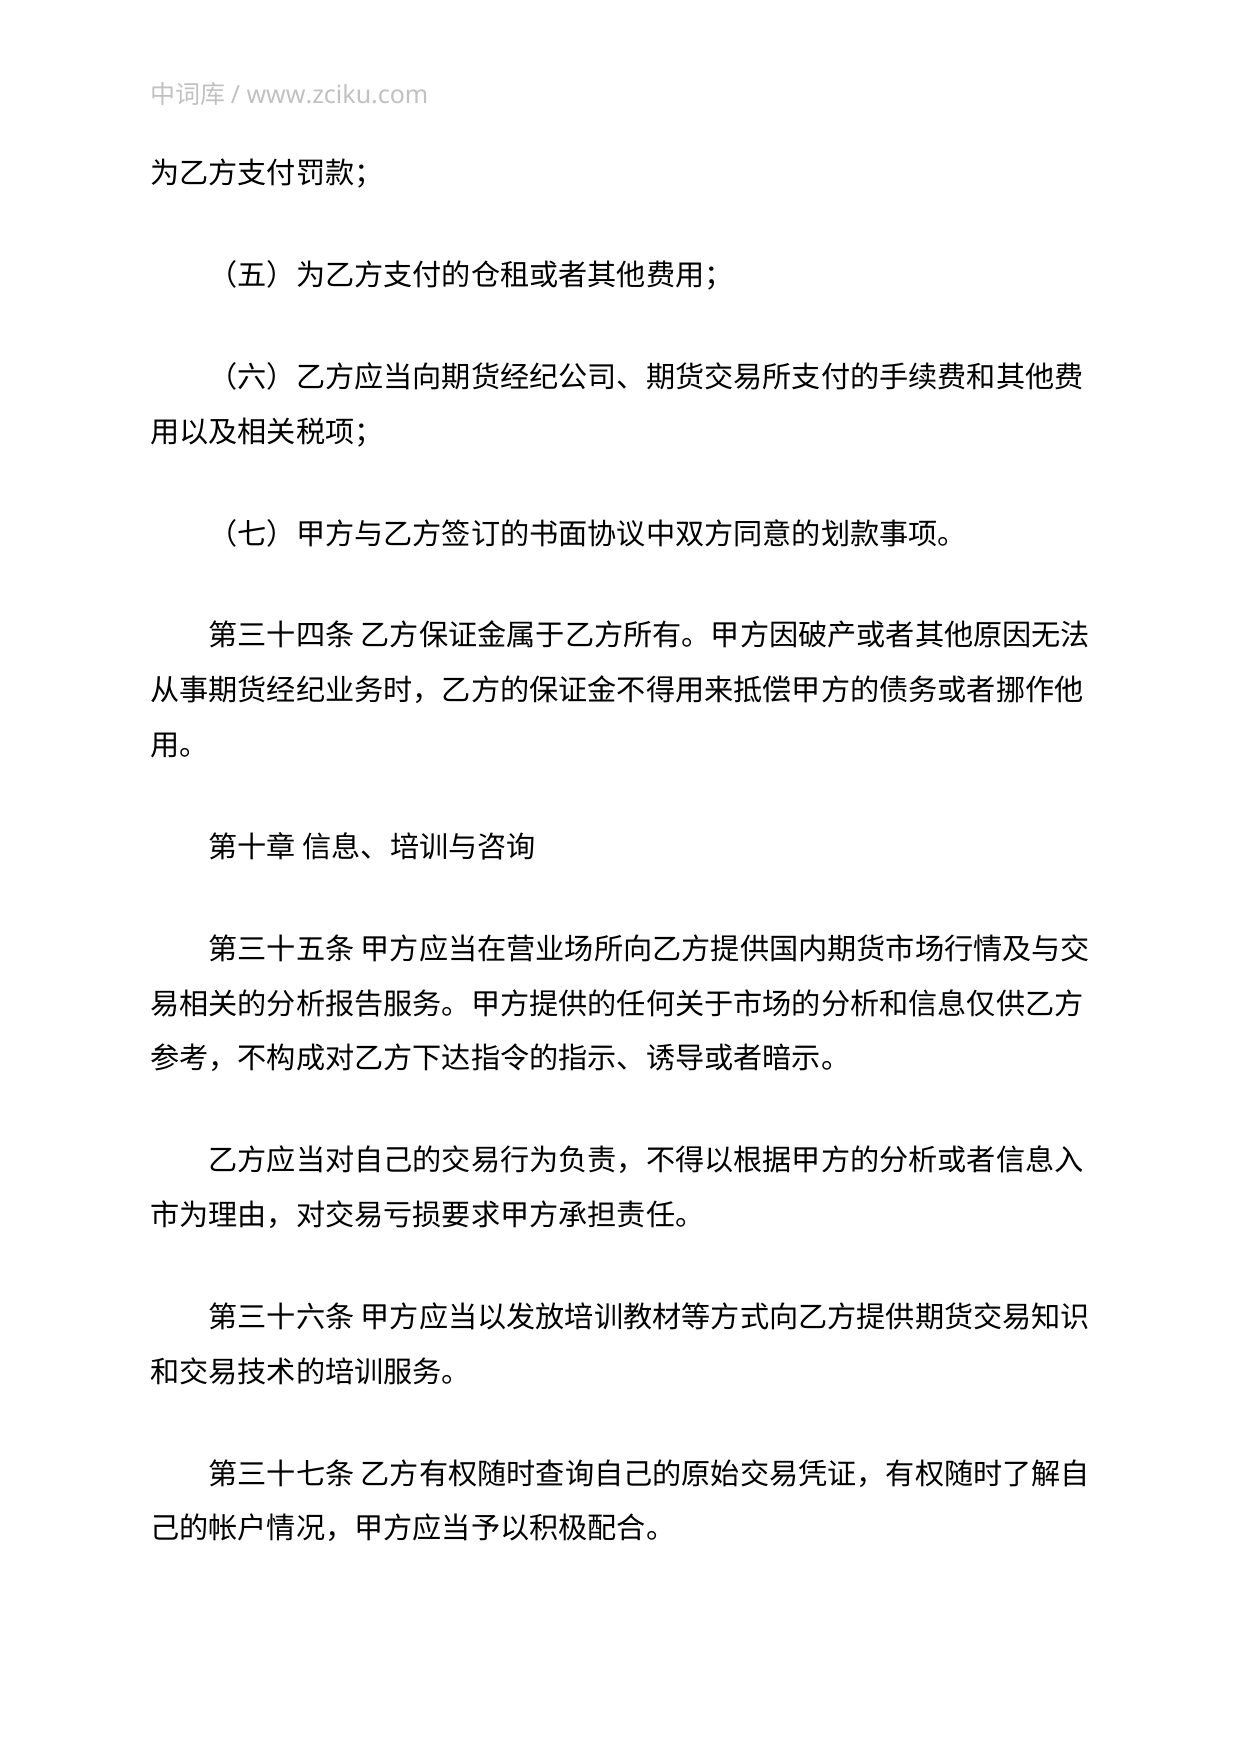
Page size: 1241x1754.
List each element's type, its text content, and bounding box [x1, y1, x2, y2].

text 第十章 信息、培训与咨询 [150, 823, 1090, 866]
text 第三十四条 乙方保证金属于乙方所有。甲方因破产或者其他原因无法从事期货经纪业务时，乙方的保证金不得用来抵偿甲方的债务或者挪作他用。 [150, 612, 1090, 764]
text 第三十七条 乙方有权随时查询自己的原始交易凭证，有权随时了解自己的帐户情况，甲方应当予以积极配合。 [150, 1450, 1090, 1547]
text （六）乙方应当向期货经纪公司、期货交易所支付的手续费和其他费用以及相关税项； [150, 353, 1090, 451]
text 第三十六条 甲方应当以发放培训教材等方式向乙方提供期货交易知识和交易技术的培训服务。 [150, 1293, 1090, 1391]
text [150, 150, 1090, 192]
text （五）为乙方支付的仓租或者其他费用； [150, 252, 1090, 294]
text 第三十五条 甲方应当在营业场所向乙方提供国内期货市场行情及与交易相关的分析报告服务。甲方提供的任何关于市场的分析和信息仅供乙方参考，不构成对乙方下达指令的指示、诱导或者暗示。 [150, 925, 1090, 1077]
text （七）甲方与乙方签订的书面协议中双方同意的划款事项。 [150, 510, 1090, 552]
text 乙方应当对自己的交易行为负责，不得以根据甲方的分析或者信息入市为理由，对交易亏损要求甲方承担责任。 [150, 1137, 1090, 1234]
